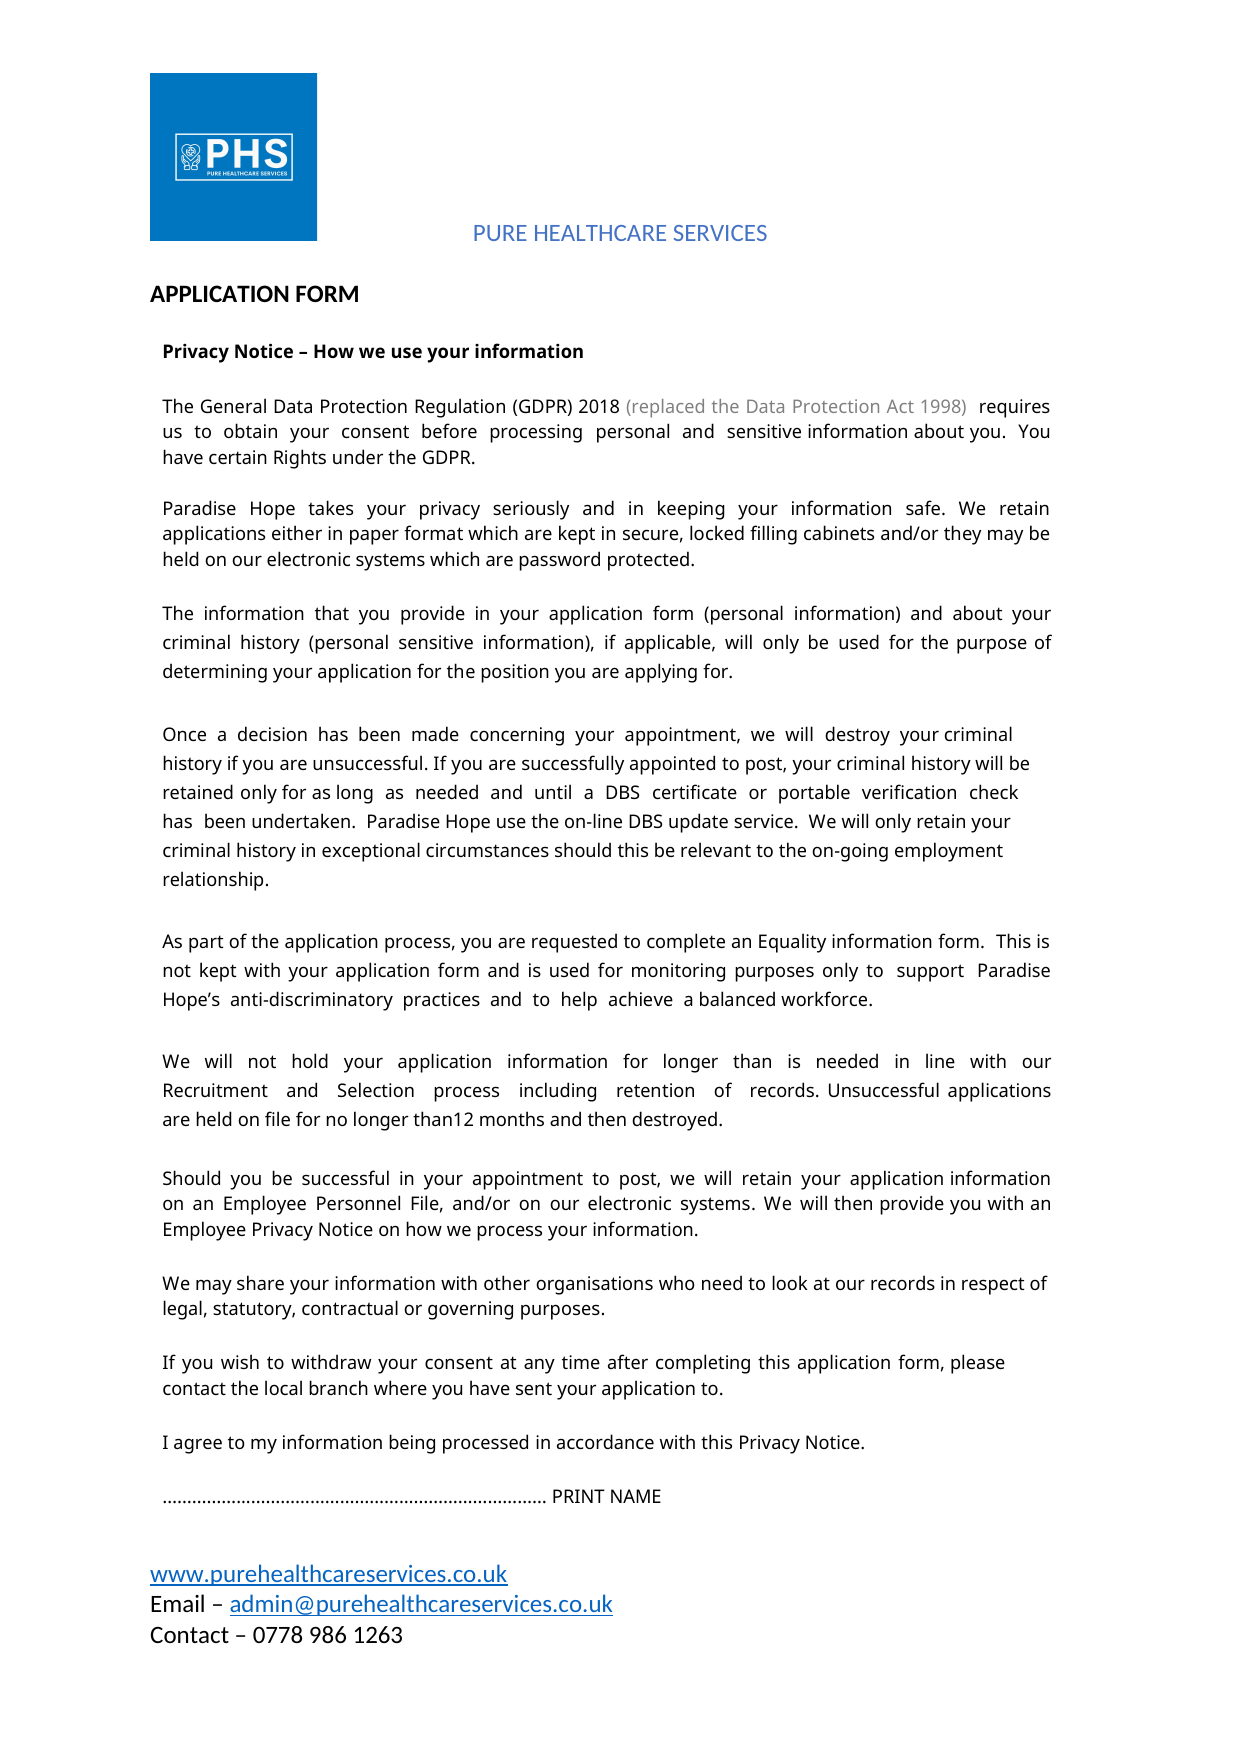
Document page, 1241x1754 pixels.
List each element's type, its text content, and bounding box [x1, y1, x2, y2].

text As part of the application process, you are requested to complete an Equality information form. This is not kept with your application form and is used for monitoring purposes only to support Paradise Hope’s anti-discriminatory practices and to help achieve a balanced workforce. [162, 928, 1051, 1012]
text Should you be successful in your appointment to post, we will retain your application information on an Employee Personnel File, and/or on our electronic systems. We will then provide you with an Employee Privacy Notice on how we process your information. [162, 1165, 1051, 1241]
text We will not hold your application information for longer than is needed in line with our Recruitment and Selection process including retention of records. Unsuccessful applications are held on file for no longer than12 months and then destroyed. [162, 1049, 1051, 1132]
text APPLICATION FORM [150, 278, 1090, 308]
picture [150, 73, 318, 241]
text If you wish to withdraw your consent at any time after completing this application form, please contact the local branch where you have sent your application to. [162, 1350, 1055, 1401]
text Paradise Hope takes your privacy seriously and in keeping your information safe. We retain applications either in paper format which are kept in secure, locked filling cabinets and/or they may be held on our electronic systems which are password protected. [162, 495, 1051, 572]
text The General Data Protection Regulation (GDPR) 2018 (replaced the Data Protection Act 1998) requires us to obtain your consent before processing personal and sensitive information about you. You have certain Rights under the GDPR. [162, 393, 1051, 469]
text I agree to my information being processed in accordance with this Privacy Notice. [162, 1429, 1092, 1455]
text We may share your information with other organisations who need to look at our records in respect of legal, statutory, contractual or governing purposes. [162, 1270, 1056, 1321]
text …………………………………………………………………… PRINT NAME [162, 1484, 1092, 1509]
text Once a decision has been made concerning your appointment, we will destroy your criminal history if you are unsuccessful. If you are successfully appointed to post, your criminal history will be retained only for as long as needed and until a DBS certificate or portable verification check has been undertaken. Paradise Hope use the on-line DBS update service. We will only retain your criminal history in exceptional circumstances should this be relevant to the on-going employment relationship. [162, 721, 1056, 892]
text The information that you provide in your application form (personal information) and about your criminal history (personal sensitive information), if applicable, will only be used for the purpose of determining your application for the position you are applying for. [162, 600, 1051, 684]
text Privacy Notice – How we use your information [162, 339, 1092, 364]
